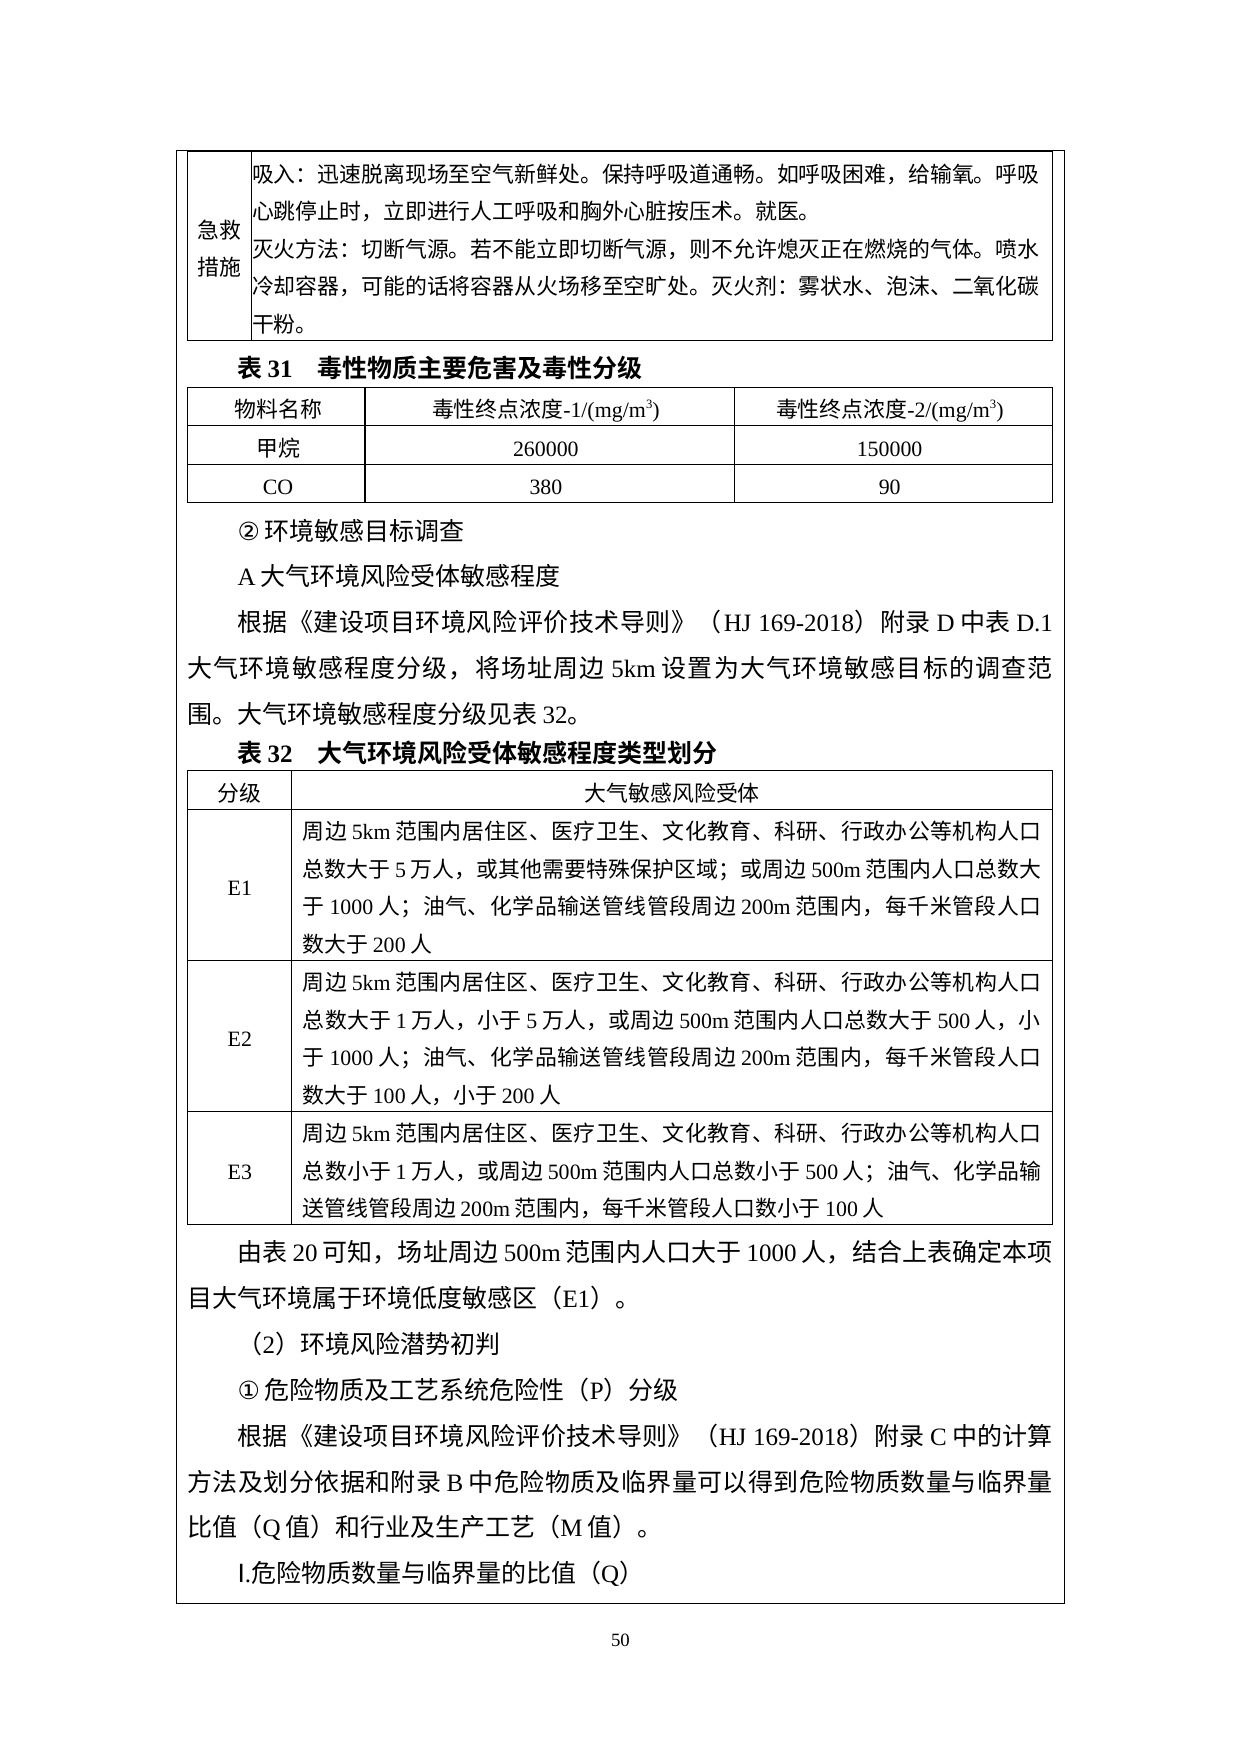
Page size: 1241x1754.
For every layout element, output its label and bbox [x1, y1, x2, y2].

table_cell [177, 151, 1064, 1603]
